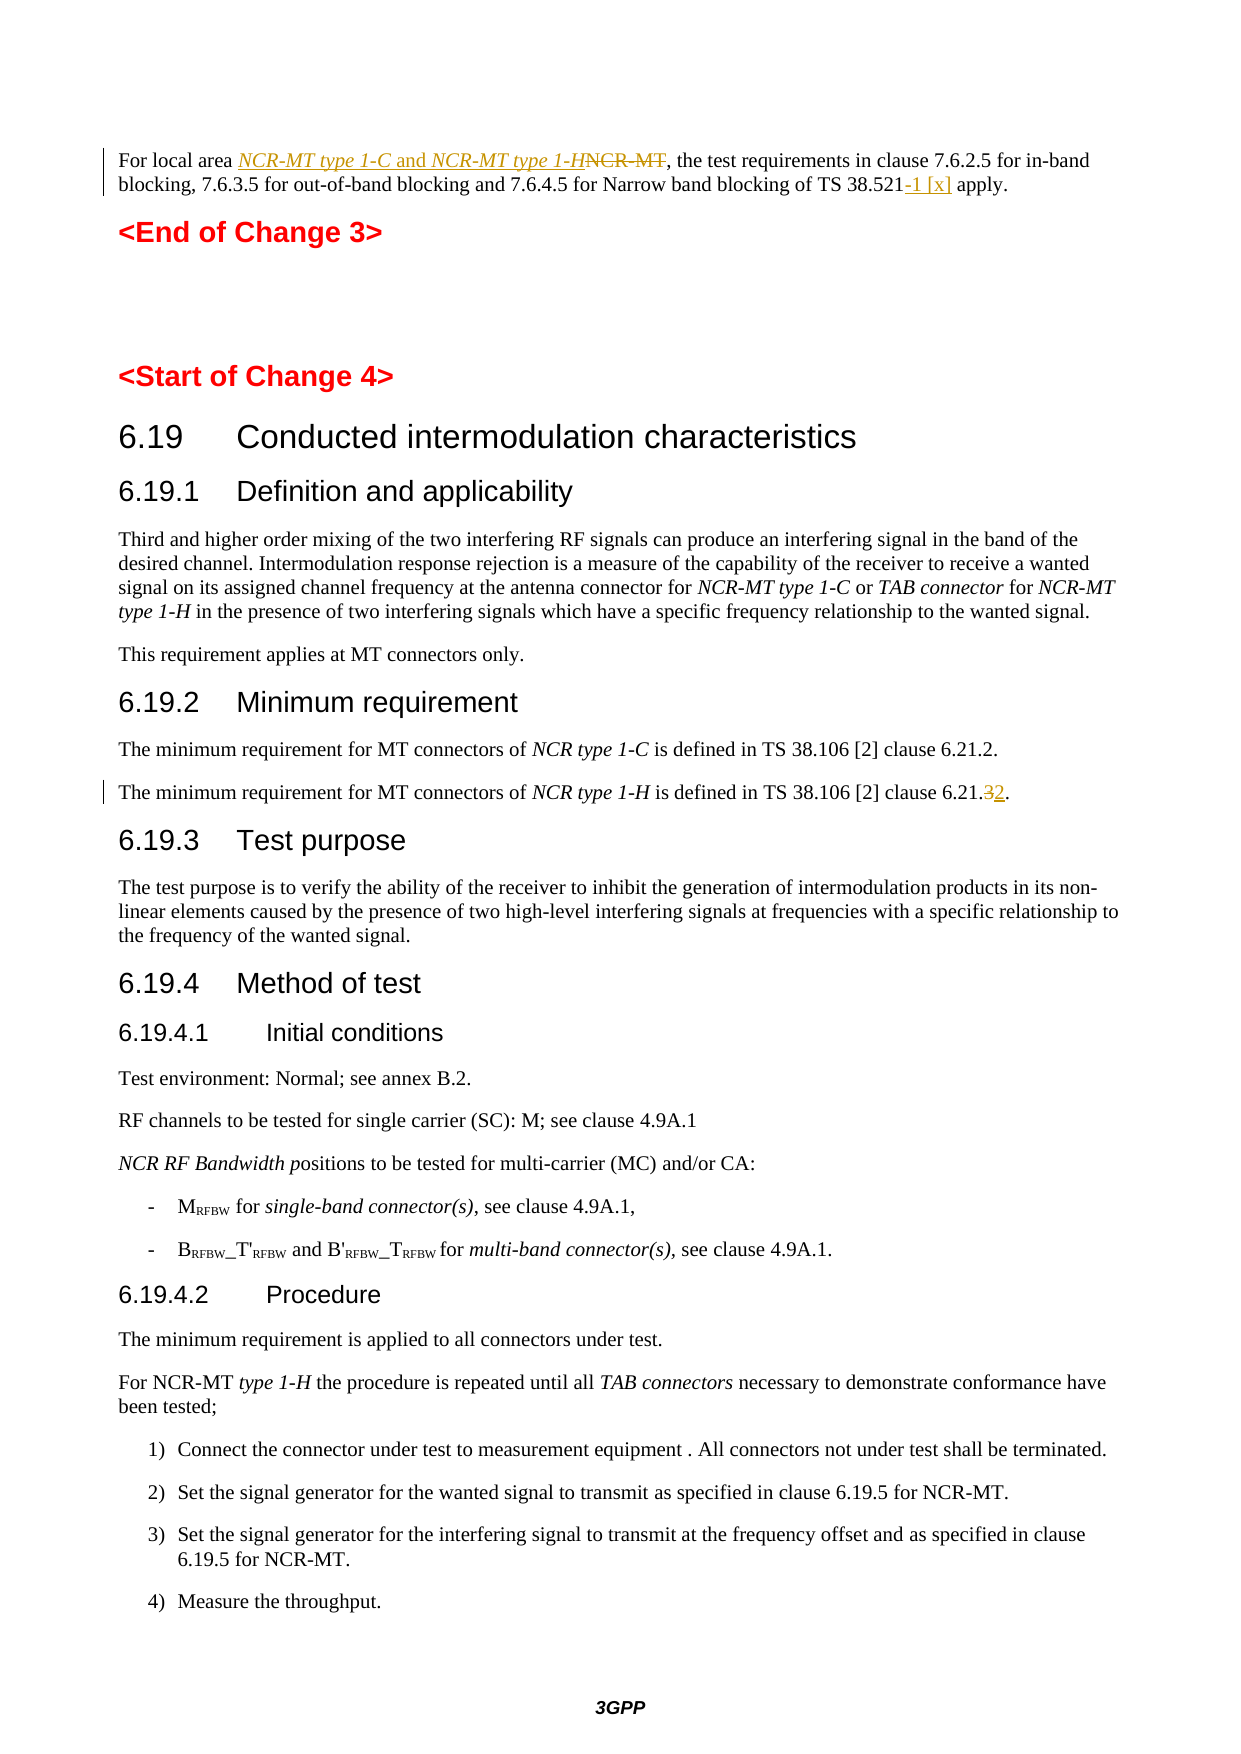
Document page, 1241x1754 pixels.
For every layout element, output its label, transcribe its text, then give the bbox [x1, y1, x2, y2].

text NCR RF Bandwidth positions to be tested for multi-carrier (MC) and/or CA: [118, 1151, 1122, 1175]
text Third and higher order mixing of the two interfering RF signals can produce an interfering signal in the band of the desired channel. Intermodulation response rejection is a measure of the capability of the receiver to receive a wanted signal on its assigned channel frequency at the antenna connector for NCR-MT type 1-C or TAB connector for NCR-MT type 1-H in the presence of two interfering signals which have a specific frequency relationship to the wanted signal. [118, 527, 1122, 623]
text The minimum requirement for MT connectors of NCR type 1-C is defined in TS 38.106 [2] clause 6.21.2. [118, 737, 1122, 761]
text RF channels to be tested for single carrier (SC): M; see clause 4.9A.1 [118, 1108, 1122, 1132]
subtitle 6.19.4 Method of test [118, 966, 1122, 999]
subtitle <Start of Change 4> [118, 359, 1122, 392]
text For NCR-MT type 1-H the procedure is repeated until all TAB connectors necessary to demonstrate conformance have been tested; [118, 1370, 1122, 1418]
subtitle 6.19.1 Definition and applicability [118, 474, 1122, 508]
subtitle 6.19.3 Test purpose [118, 822, 1122, 856]
subtitle 6.19.4.1 Initial conditions [118, 1018, 1122, 1047]
text This requirement applies at MT connectors only. [118, 642, 1122, 666]
subtitle <End of Change 3> [118, 214, 1122, 248]
text The test purpose is to verify the ability of the receiver to inhibit the generation of intermodulation products in its non-linear elements caused by the presence of two high-level interfering signals at frequencies with a specific relationship to the frequency of the wanted signal. [118, 875, 1122, 947]
text - MRFBW for single-band connector(s), see clause 4.9A.1, [148, 1194, 1122, 1218]
text 2) Set the signal generator for the wanted signal to transmit as specified in clause 6.19.5 for NCR-MT. [148, 1479, 1122, 1504]
text - BRFBW_T'RFBW and B'RFBW_TRFBW for multi-band connector(s), see clause 4.9A.1. [148, 1237, 1122, 1261]
subtitle 6.19.4.2 Procedure [118, 1279, 1122, 1308]
subtitle 6.19 Conducted intermodulation characteristics [118, 417, 1122, 456]
text 3) Set the signal generator for the interfering signal to transmit at the frequency offset and as specified in clause 6.19.5 for NCR-MT. [148, 1522, 1122, 1571]
text 1) Connect the connector under test to measurement equipment . All connectors not under test shall be terminated. [148, 1437, 1122, 1461]
text The minimum requirement for MT connectors of NCR type 1-H is defined in TS 38.106 [2] clause 6.21.. [118, 780, 1122, 804]
text The minimum requirement is applied to all connectors under test. [118, 1327, 1122, 1351]
text 4) Measure the throughput. [148, 1589, 1122, 1613]
subtitle 6.19.2 Minimum requirement [118, 684, 1122, 718]
text For local area , the test requirements in clause 7.6.2.5 for in-band blocking, 7.6.3.5 for out-of-band blocking and 7.6.4.5 for Narrow band blocking of TS 38.521 apply. [118, 148, 1122, 196]
text Test environment: Normal; see annex B.2. [118, 1066, 1122, 1089]
